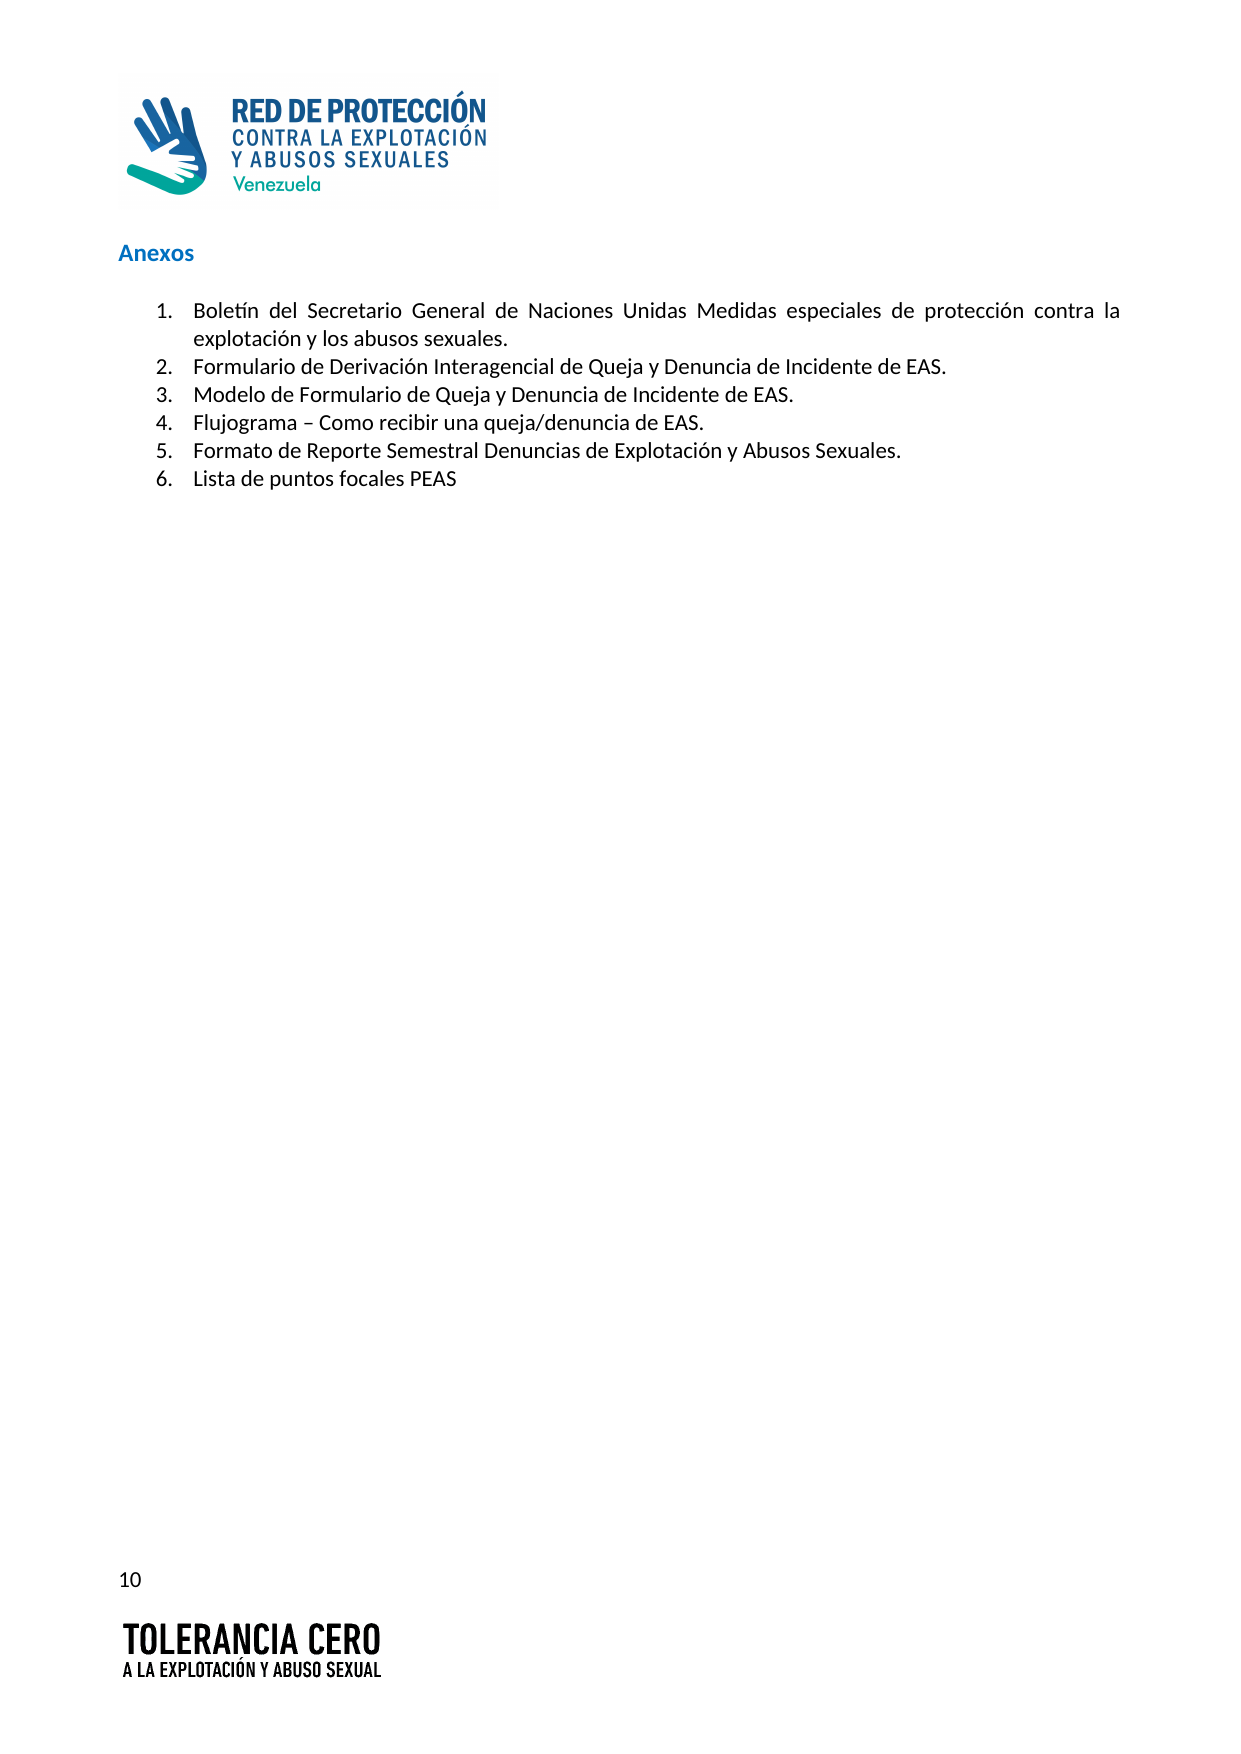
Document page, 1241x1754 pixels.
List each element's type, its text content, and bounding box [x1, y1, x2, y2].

list Lista de puntos focales PEAS [156, 464, 1122, 492]
text Anexos [118, 237, 1122, 268]
list Modelo de Formulario de Queja y Denuncia de Incidente de EAS. [156, 380, 1122, 408]
list Formato de Reporte Semestral Denuncias de Explotación y Abusos Sexuales. [156, 436, 1122, 464]
list Boletín del Secretario General de Naciones Unidas Medidas especiales de protección contra la explotación y los abusos sexuales. [156, 296, 1122, 352]
list Flujograma – Como recibir una queja/denuncia de EAS. [156, 408, 1122, 436]
picture [118, 1620, 385, 1681]
list Formulario de Derivación Interagencial de Queja y Denuncia de Incidente de EAS. [156, 352, 1122, 380]
picture [118, 73, 500, 210]
